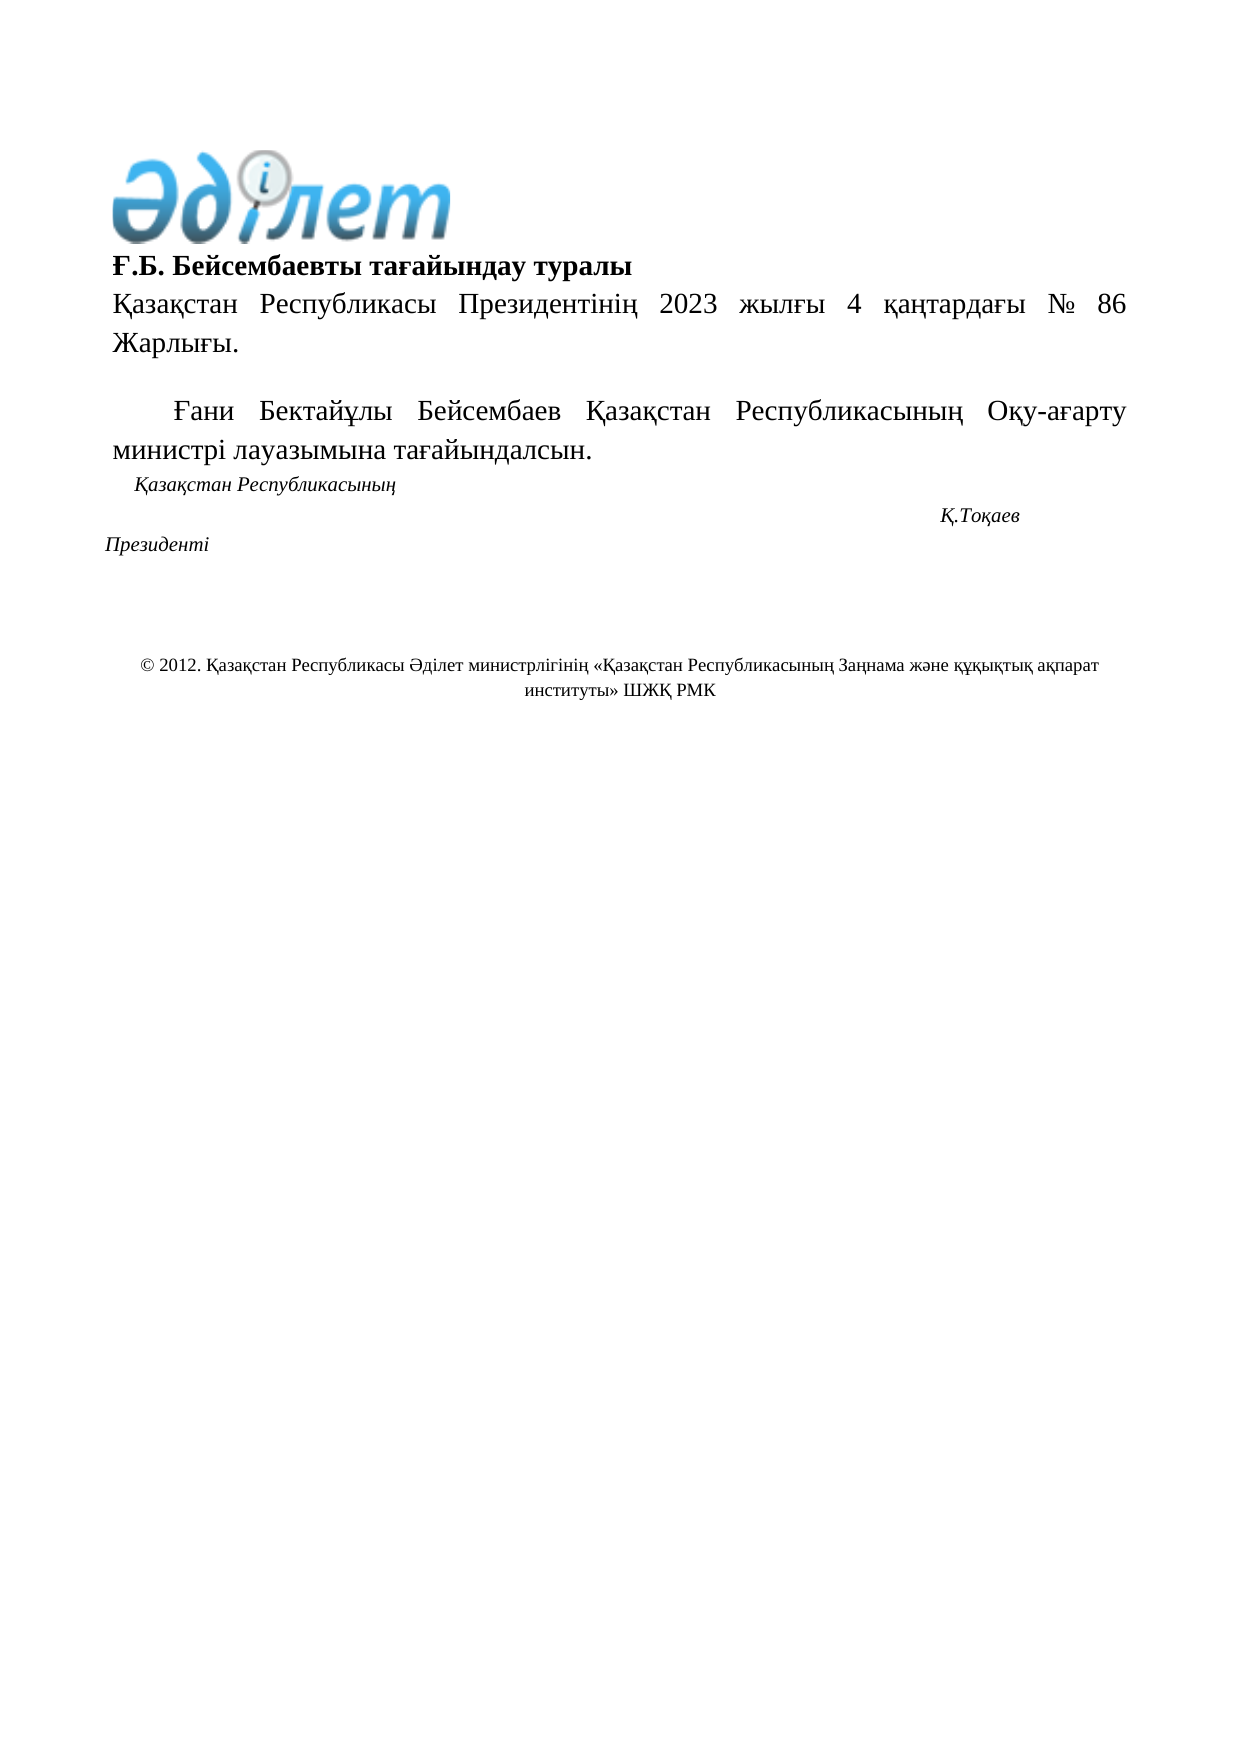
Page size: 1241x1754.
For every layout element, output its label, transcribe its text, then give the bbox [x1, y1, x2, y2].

text Ғани Бектайұлы Бейсембаев Қазақстан Республикасының Оқу-ағарту министрі лауазымына тағайындалсын. [112, 393, 1128, 466]
table_header Қазақстан Республикасының Президенті [101, 471, 939, 563]
table_header Қ.Тоқаев [939, 471, 1240, 563]
text Ғ.Б. Бейсембаевты тағайындау туралы [112, 248, 1128, 281]
text © 2012. Қазақстан Республикасы Әділет министрлігінің «Қазақстан Республикасының Заңнама және құқықтық ақпарат институты» ШЖҚ РМК [112, 654, 1128, 701]
picture [112, 150, 451, 244]
text Қазақстан Республикасы Президентінің 2023 жылғы 4 қаңтардағы № 86 Жарлығы. [112, 286, 1128, 358]
